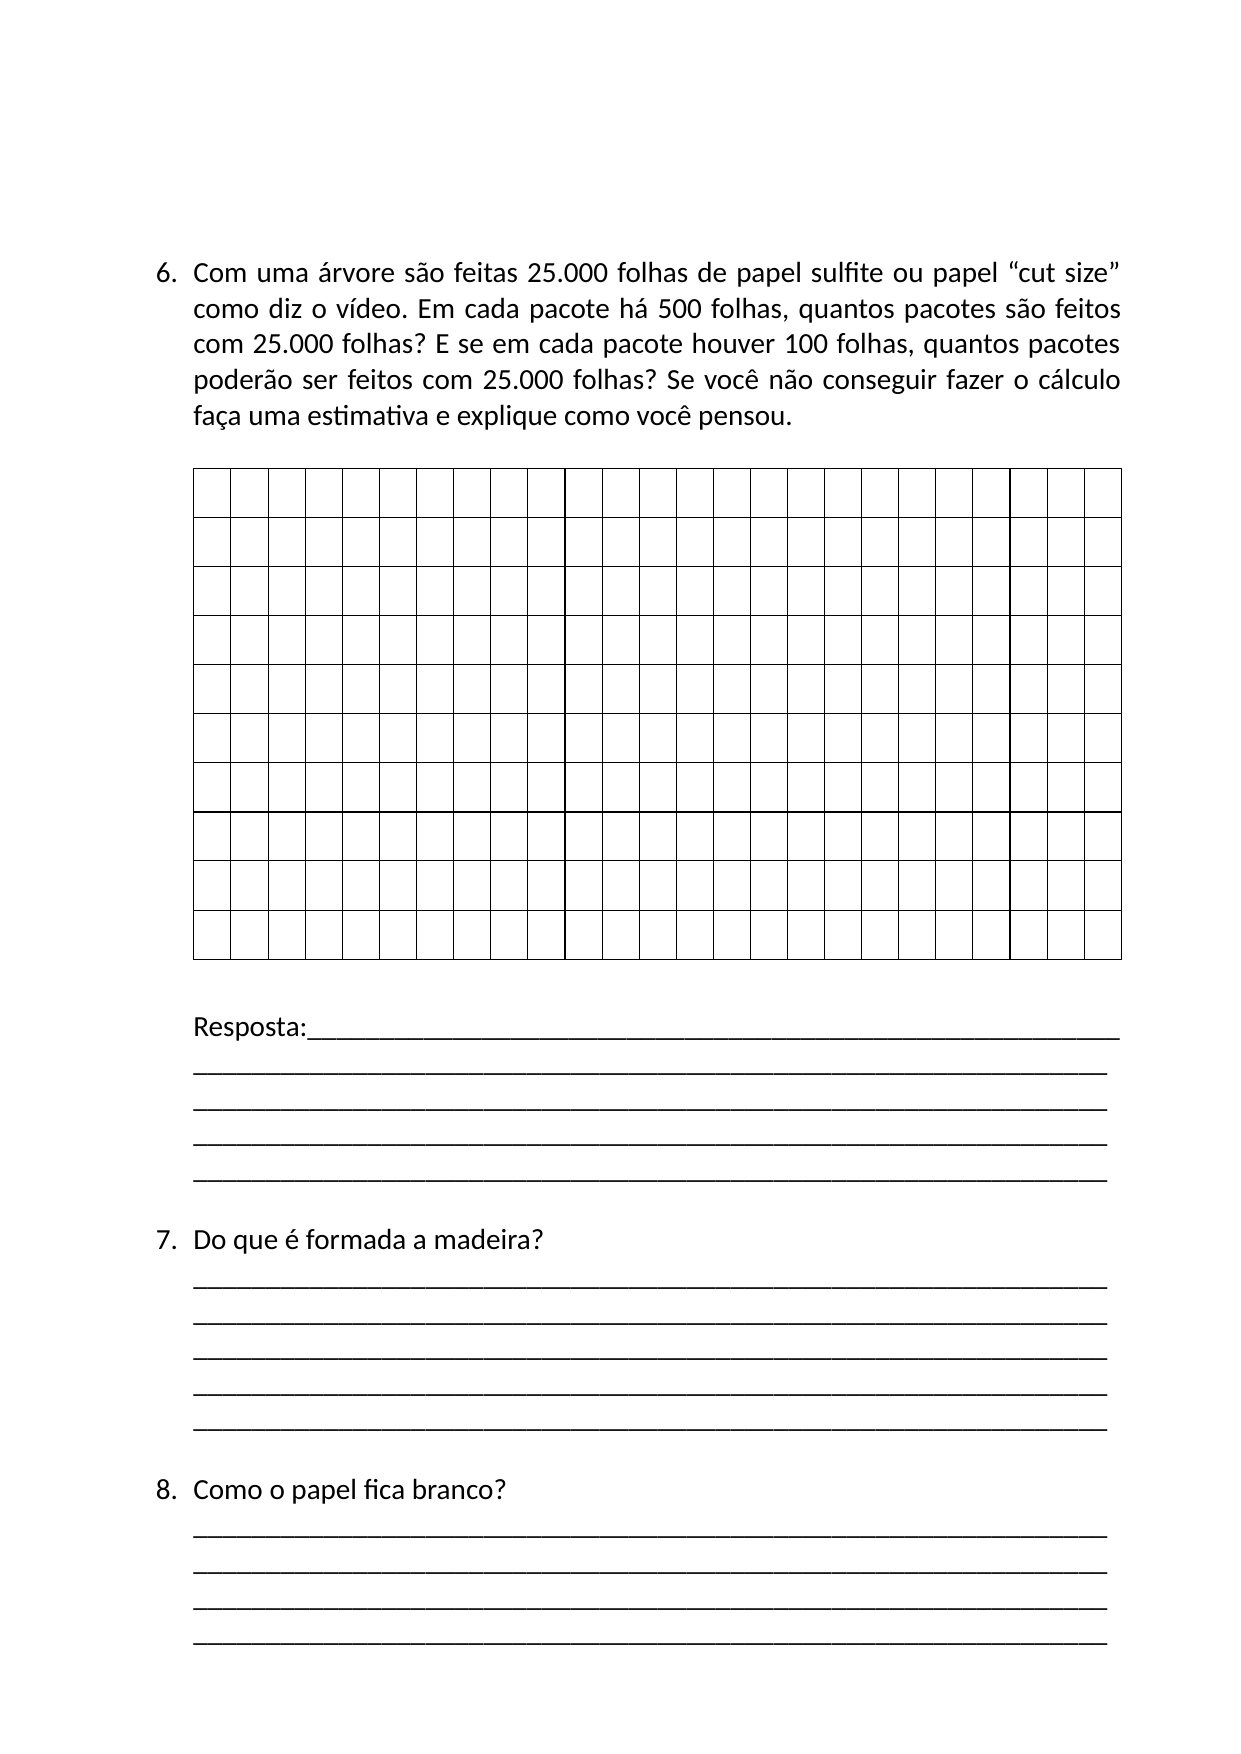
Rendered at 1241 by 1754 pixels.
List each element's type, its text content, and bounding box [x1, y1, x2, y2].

table_cell [417, 861, 453, 909]
table_cell [825, 518, 861, 566]
table_cell [788, 911, 824, 958]
table_cell [788, 714, 824, 762]
table_cell [677, 567, 713, 615]
table_cell [343, 861, 379, 909]
table_cell [1011, 518, 1047, 566]
table_cell [1048, 763, 1084, 811]
table_cell [194, 763, 230, 811]
list Com uma árvore são feitas 25.000 folhas de papel sulfite ou papel “cut size” como diz o vídeo. Em cada pacote há 500 folhas, quantos pacotes são feitos com 25.000 folhas? E se em cada pacote houver 100 folhas, quantos pacotes poderão ser feitos com 25.000 folhas? Se você não conseguir fazer o cálculo faça uma estimativa e explique como você pensou. [156, 254, 1122, 432]
table_header [899, 469, 935, 517]
table_cell [491, 813, 527, 860]
table_cell [973, 567, 1009, 615]
table_cell [417, 665, 453, 713]
table_header [1048, 469, 1084, 517]
table_cell [640, 911, 676, 958]
table_cell [528, 861, 564, 909]
table_cell [566, 763, 602, 811]
table_cell [194, 567, 230, 615]
table_cell [603, 763, 639, 811]
table_cell [528, 763, 564, 811]
table_cell [640, 861, 676, 909]
table_cell [603, 518, 639, 566]
table_cell [380, 567, 416, 615]
table_cell [862, 813, 898, 860]
table_cell [269, 861, 305, 909]
table_cell [973, 763, 1009, 811]
list Do que é formada a madeira? [156, 1221, 1122, 1257]
table_cell [194, 911, 230, 958]
table_cell [343, 763, 379, 811]
table_cell [603, 861, 639, 909]
table_cell [714, 911, 750, 958]
table_cell [491, 616, 527, 664]
table_cell [566, 616, 602, 664]
table_cell [417, 763, 453, 811]
table_cell [640, 763, 676, 811]
table_cell [454, 567, 490, 615]
table_header [751, 469, 787, 517]
table_cell [343, 911, 379, 958]
table_cell [677, 813, 713, 860]
table_cell [899, 518, 935, 566]
table_cell [825, 567, 861, 615]
table_header [788, 469, 824, 517]
table_cell [677, 616, 713, 664]
table_cell [899, 665, 935, 713]
table_cell [1011, 714, 1047, 762]
table_header [491, 469, 527, 517]
table_cell [936, 616, 972, 664]
table_cell [973, 813, 1009, 860]
table_cell [788, 567, 824, 615]
table_cell [417, 714, 453, 762]
table_cell [862, 714, 898, 762]
table_cell [566, 665, 602, 713]
table_cell [899, 763, 935, 811]
table_header [936, 469, 972, 517]
table_cell [899, 567, 935, 615]
table_cell [936, 665, 972, 713]
table_cell [899, 714, 935, 762]
table_cell [231, 714, 268, 762]
table_cell [380, 665, 416, 713]
table_cell [380, 813, 416, 860]
table_cell [306, 518, 342, 566]
table_cell [454, 518, 490, 566]
table_cell [231, 616, 268, 664]
table_cell [862, 763, 898, 811]
table_cell [714, 616, 750, 664]
table_cell [231, 518, 268, 566]
table_cell [973, 616, 1009, 664]
table_cell [751, 813, 787, 860]
table_header [194, 469, 230, 517]
table_cell [528, 911, 564, 958]
table_header [1011, 469, 1047, 517]
table_header [973, 469, 1009, 517]
table_cell [936, 518, 972, 566]
table_cell [528, 665, 564, 713]
table_cell [603, 813, 639, 860]
table_cell [936, 714, 972, 762]
table_cell [1048, 518, 1084, 566]
table_cell [788, 665, 824, 713]
table_cell [1085, 813, 1121, 860]
table_cell [640, 518, 676, 566]
table_cell [380, 714, 416, 762]
table_cell [194, 861, 230, 909]
table_header [231, 469, 268, 517]
table_cell [603, 616, 639, 664]
list Resposta:____________________________________________________________________________________________________________________________________________________________________________________________________________________________________________________________________________________________________________________ [193, 1008, 1122, 1186]
table_cell [380, 518, 416, 566]
table_cell [1011, 665, 1047, 713]
table_cell [788, 813, 824, 860]
table_cell [788, 763, 824, 811]
table_cell [677, 861, 713, 909]
table_cell [825, 616, 861, 664]
table_cell [936, 567, 972, 615]
table_cell [1048, 911, 1084, 958]
table_cell [528, 616, 564, 664]
table_cell [528, 714, 564, 762]
table_cell [454, 861, 490, 909]
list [193, 1506, 1122, 1649]
table_cell [417, 813, 453, 860]
table_header [566, 469, 602, 517]
table_cell [714, 518, 750, 566]
table_cell [454, 714, 490, 762]
table_cell [973, 714, 1009, 762]
table_cell [751, 763, 787, 811]
table_cell [862, 665, 898, 713]
table_cell [231, 763, 268, 811]
table_cell [380, 861, 416, 909]
table_cell [1085, 763, 1121, 811]
table_cell [454, 813, 490, 860]
table_cell [343, 518, 379, 566]
table_header [343, 469, 379, 517]
table_cell [936, 861, 972, 909]
table_cell [825, 861, 861, 909]
table_header [417, 469, 453, 517]
table_cell [343, 616, 379, 664]
table_cell [603, 665, 639, 713]
table_cell [1011, 861, 1047, 909]
table_cell [751, 665, 787, 713]
table_cell [566, 861, 602, 909]
table_cell [1011, 763, 1047, 811]
table_header [640, 469, 676, 517]
table_cell [825, 763, 861, 811]
table_cell [194, 714, 230, 762]
table_cell [269, 813, 305, 860]
table_cell [269, 567, 305, 615]
table_cell [491, 518, 527, 566]
table_header [528, 469, 564, 517]
table_cell [1011, 911, 1047, 958]
table_cell [862, 567, 898, 615]
table_cell [899, 911, 935, 958]
table_cell [566, 813, 602, 860]
table_cell [1011, 567, 1047, 615]
table_cell [491, 911, 527, 958]
table_cell [454, 616, 490, 664]
table_cell [1085, 714, 1121, 762]
table_cell [269, 518, 305, 566]
table_cell [603, 567, 639, 615]
table_cell [1011, 813, 1047, 860]
table_cell [714, 763, 750, 811]
list Como o papel fica branco? [156, 1471, 1122, 1506]
table_cell [936, 763, 972, 811]
table_cell [751, 911, 787, 958]
table_cell [714, 567, 750, 615]
table_cell [491, 567, 527, 615]
table_cell [825, 714, 861, 762]
table_cell [306, 861, 342, 909]
table_cell [1085, 665, 1121, 713]
table_header [714, 469, 750, 517]
table_cell [380, 616, 416, 664]
table_cell [231, 813, 268, 860]
table_cell [936, 911, 972, 958]
table_cell [343, 567, 379, 615]
table_cell [194, 616, 230, 664]
table_header [269, 469, 305, 517]
table_cell [973, 518, 1009, 566]
table_header [862, 469, 898, 517]
table_cell [899, 861, 935, 909]
table_cell [751, 714, 787, 762]
table_cell [343, 813, 379, 860]
table_cell [1048, 813, 1084, 860]
table_cell [417, 616, 453, 664]
table_cell [231, 861, 268, 909]
table_cell [1085, 616, 1121, 664]
table_cell [306, 567, 342, 615]
table_cell [677, 714, 713, 762]
table_cell [862, 616, 898, 664]
table_cell [751, 616, 787, 664]
table_cell [566, 714, 602, 762]
table_cell [973, 911, 1009, 958]
table_cell [825, 813, 861, 860]
table_cell [306, 911, 342, 958]
table_cell [1085, 861, 1121, 909]
table_cell [973, 861, 1009, 909]
table_cell [788, 861, 824, 909]
table_cell [566, 567, 602, 615]
table_cell [454, 665, 490, 713]
table_cell [528, 567, 564, 615]
table_cell [343, 665, 379, 713]
table_cell [454, 763, 490, 811]
table_cell [640, 813, 676, 860]
table_cell [306, 813, 342, 860]
table_cell [491, 763, 527, 811]
table_cell [936, 813, 972, 860]
table_header [454, 469, 490, 517]
table_cell [269, 714, 305, 762]
table_cell [231, 911, 268, 958]
table_cell [899, 813, 935, 860]
table_cell [269, 616, 305, 664]
table_cell [269, 763, 305, 811]
table_cell [491, 861, 527, 909]
table_header [380, 469, 416, 517]
table_cell [566, 518, 602, 566]
table_cell [231, 665, 268, 713]
table_cell [1085, 518, 1121, 566]
table_cell [1085, 567, 1121, 615]
table_cell [454, 911, 490, 958]
table_cell [603, 911, 639, 958]
table_cell [269, 665, 305, 713]
table_cell [677, 911, 713, 958]
table_cell [306, 665, 342, 713]
table_header [1085, 469, 1121, 517]
table_cell [603, 714, 639, 762]
table_cell [862, 911, 898, 958]
table_cell [417, 911, 453, 958]
table_cell [640, 567, 676, 615]
table_cell [269, 911, 305, 958]
table_cell [380, 911, 416, 958]
table_cell [1048, 714, 1084, 762]
table_cell [1048, 665, 1084, 713]
table_cell [1085, 911, 1121, 958]
table_cell [714, 714, 750, 762]
table_cell [788, 518, 824, 566]
table_cell [714, 665, 750, 713]
table_cell [825, 665, 861, 713]
table_cell [194, 813, 230, 860]
table_cell [306, 616, 342, 664]
table_cell [899, 616, 935, 664]
table_cell [306, 763, 342, 811]
table_cell [640, 714, 676, 762]
table_cell [862, 861, 898, 909]
table_cell [194, 518, 230, 566]
table_cell [343, 714, 379, 762]
table_cell [491, 714, 527, 762]
table_cell [751, 518, 787, 566]
table_cell [973, 665, 1009, 713]
table_cell [825, 911, 861, 958]
table_cell [528, 518, 564, 566]
table_header [306, 469, 342, 517]
list ___________________________________________________________________________________________________________________________________________________________________________________________________________________________________________________________________________________________________________________________ [193, 1257, 1122, 1435]
table_cell [788, 616, 824, 664]
table_cell [751, 861, 787, 909]
table_cell [677, 518, 713, 566]
table_header [825, 469, 861, 517]
table_cell [417, 567, 453, 615]
table_cell [417, 518, 453, 566]
table_cell [714, 861, 750, 909]
table_cell [862, 518, 898, 566]
table_cell [1011, 616, 1047, 664]
table_cell [1048, 861, 1084, 909]
table_cell [751, 567, 787, 615]
table_header [603, 469, 639, 517]
table_cell [491, 665, 527, 713]
table_cell [640, 616, 676, 664]
table_cell [1048, 567, 1084, 615]
table_cell [231, 567, 268, 615]
table_cell [380, 763, 416, 811]
table_cell [677, 665, 713, 713]
table_cell [528, 813, 564, 860]
table_cell [677, 763, 713, 811]
table_cell [640, 665, 676, 713]
table_cell [1048, 616, 1084, 664]
table_cell [306, 714, 342, 762]
table_cell [714, 813, 750, 860]
table_header [677, 469, 713, 517]
table_cell [566, 911, 602, 958]
table_cell [194, 665, 230, 713]
